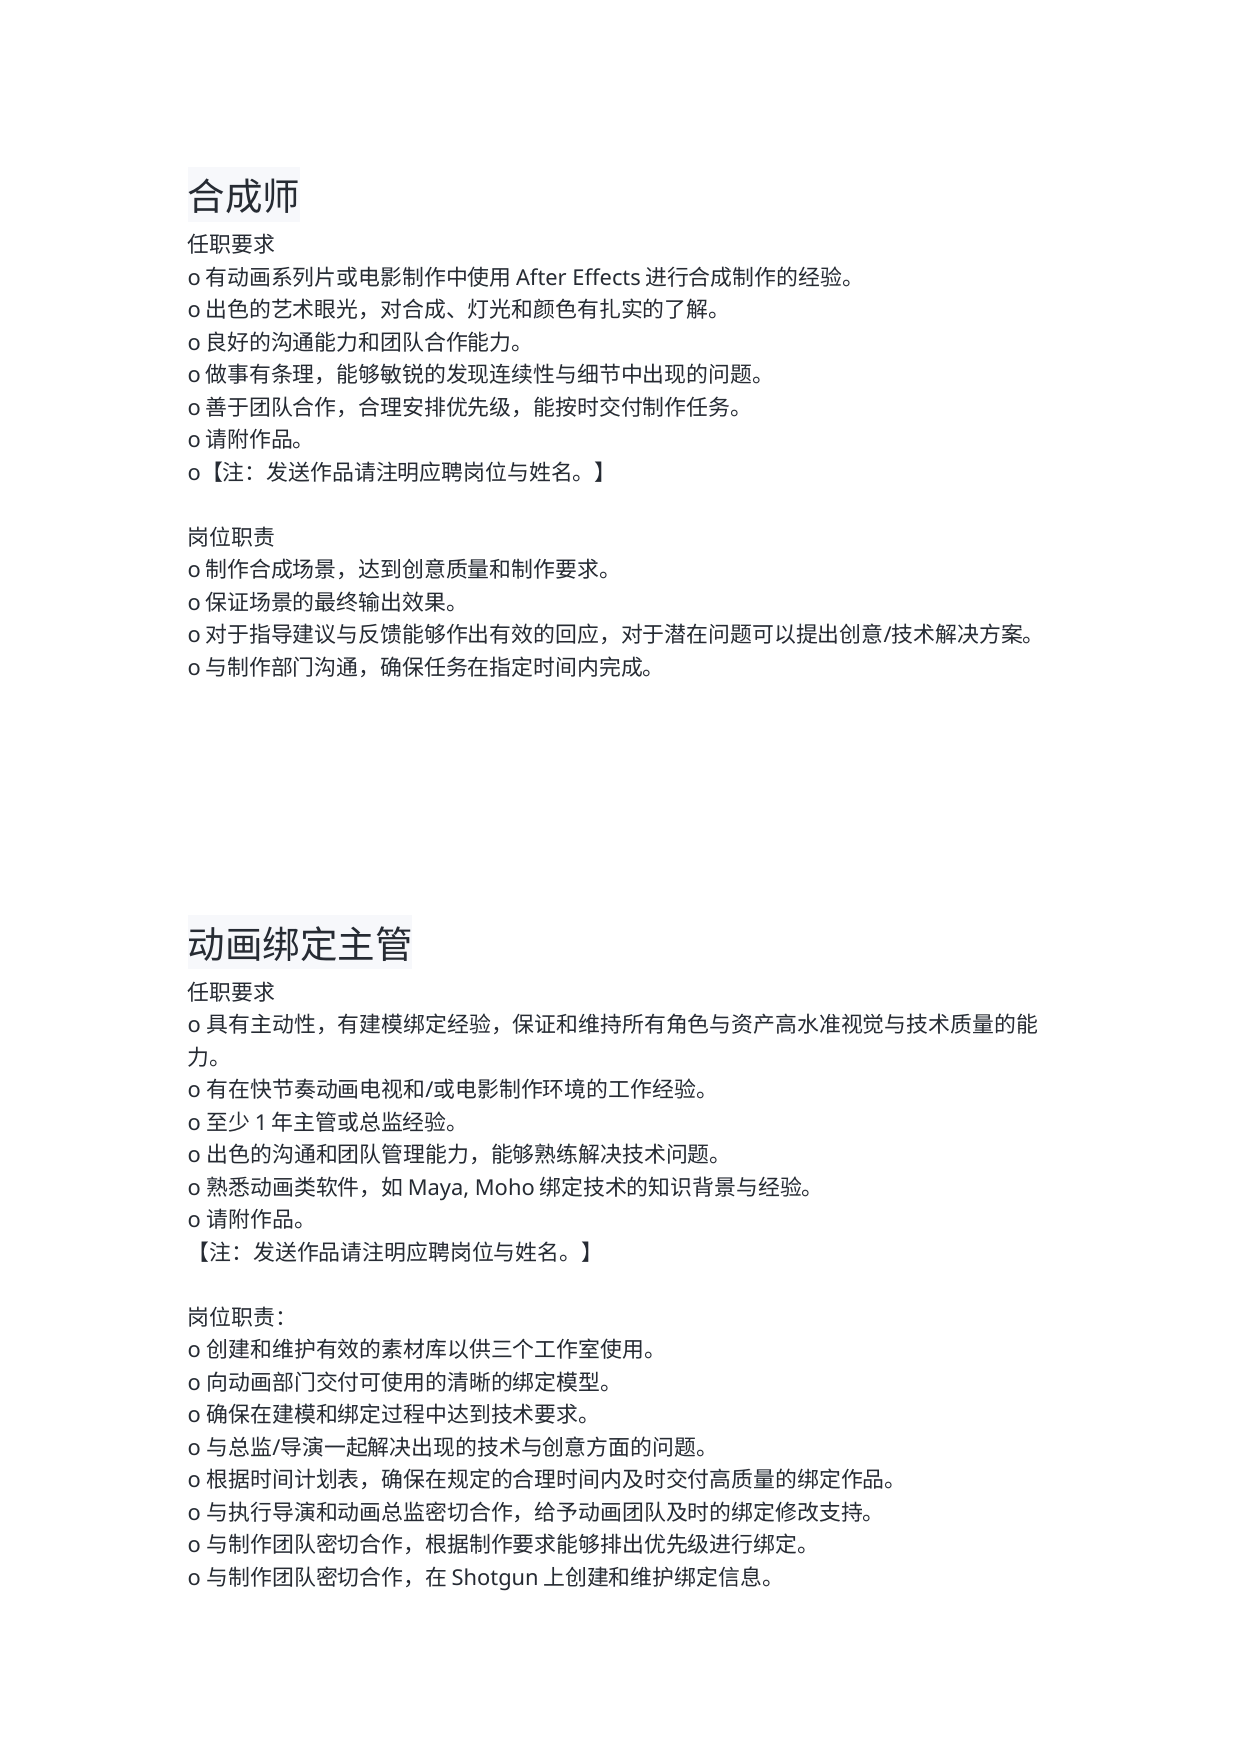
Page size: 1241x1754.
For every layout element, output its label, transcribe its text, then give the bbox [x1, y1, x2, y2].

text o善于团队合作，合理安排优先级，能按时交付制作任务。 [187, 389, 1053, 422]
text 合成师 [187, 162, 1053, 227]
text o 有在快节奏动画电视和/或电影制作环境的工作经验。 [187, 1072, 1053, 1104]
text o 创建和维护有效的素材库以供三个工作室使用。 [187, 1332, 1053, 1364]
text o良好的沟通能力和团队合作能力。 [187, 324, 1053, 357]
text o 熟悉动画类软件，如Maya, Moho绑定技术的知识背景与经验。 [187, 1169, 1053, 1202]
text 动画绑定主管 [187, 909, 1053, 974]
text o出色的艺术眼光，对合成、灯光和颜色有扎实的了解。 [187, 292, 1053, 324]
text o 具有主动性，有建模绑定经验，保证和维持所有角色与资产高水准视觉与技术质量的能力。 [187, 1007, 1053, 1072]
text o 与总监/导演一起解决出现的技术与创意方面的问题。 [187, 1429, 1053, 1462]
text o与制作部门沟通，确保任务在指定时间内完成。 [187, 649, 1053, 682]
text o有动画系列片或电影制作中使用After Effects进行合成制作的经验。 [187, 259, 1053, 292]
text 【注：发送作品请注明应聘岗位与姓名。】 [187, 1234, 1053, 1267]
text 任职要求 [187, 974, 1053, 1007]
text o请附作品。 [187, 422, 1053, 454]
text o 与制作团队密切合作，根据制作要求能够排出优先级进行绑定。 [187, 1527, 1053, 1559]
text o保证场景的最终输出效果。 [187, 584, 1053, 617]
text 岗位职责： [187, 1299, 1053, 1332]
text o制作合成场景，达到创意质量和制作要求。 [187, 552, 1053, 584]
text o 确保在建模和绑定过程中达到技术要求。 [187, 1397, 1053, 1429]
text o 至少1年主管或总监经验。 [187, 1104, 1053, 1137]
text o 出色的沟通和团队管理能力，能够熟练解决技术问题。 [187, 1137, 1053, 1169]
text o【注：发送作品请注明应聘岗位与姓名。】 [187, 454, 1053, 487]
text o 请附作品。 [187, 1202, 1053, 1234]
text 任职要求 [187, 227, 1053, 259]
text o 向动画部门交付可使用的清晰的绑定模型。 [187, 1364, 1053, 1397]
text 岗位职责 [187, 519, 1053, 552]
text o对于指导建议与反馈能够作出有效的回应，对于潜在问题可以提出创意/技术解决方案。 [187, 617, 1053, 649]
text o 与制作团队密切合作，在Shotgun上创建和维护绑定信息。 [187, 1559, 1053, 1592]
text o做事有条理，能够敏锐的发现连续性与细节中出现的问题。 [187, 357, 1053, 389]
text o 与执行导演和动画总监密切合作，给予动画团队及时的绑定修改支持。 [187, 1494, 1053, 1527]
text o 根据时间计划表，确保在规定的合理时间内及时交付高质量的绑定作品。 [187, 1462, 1053, 1494]
